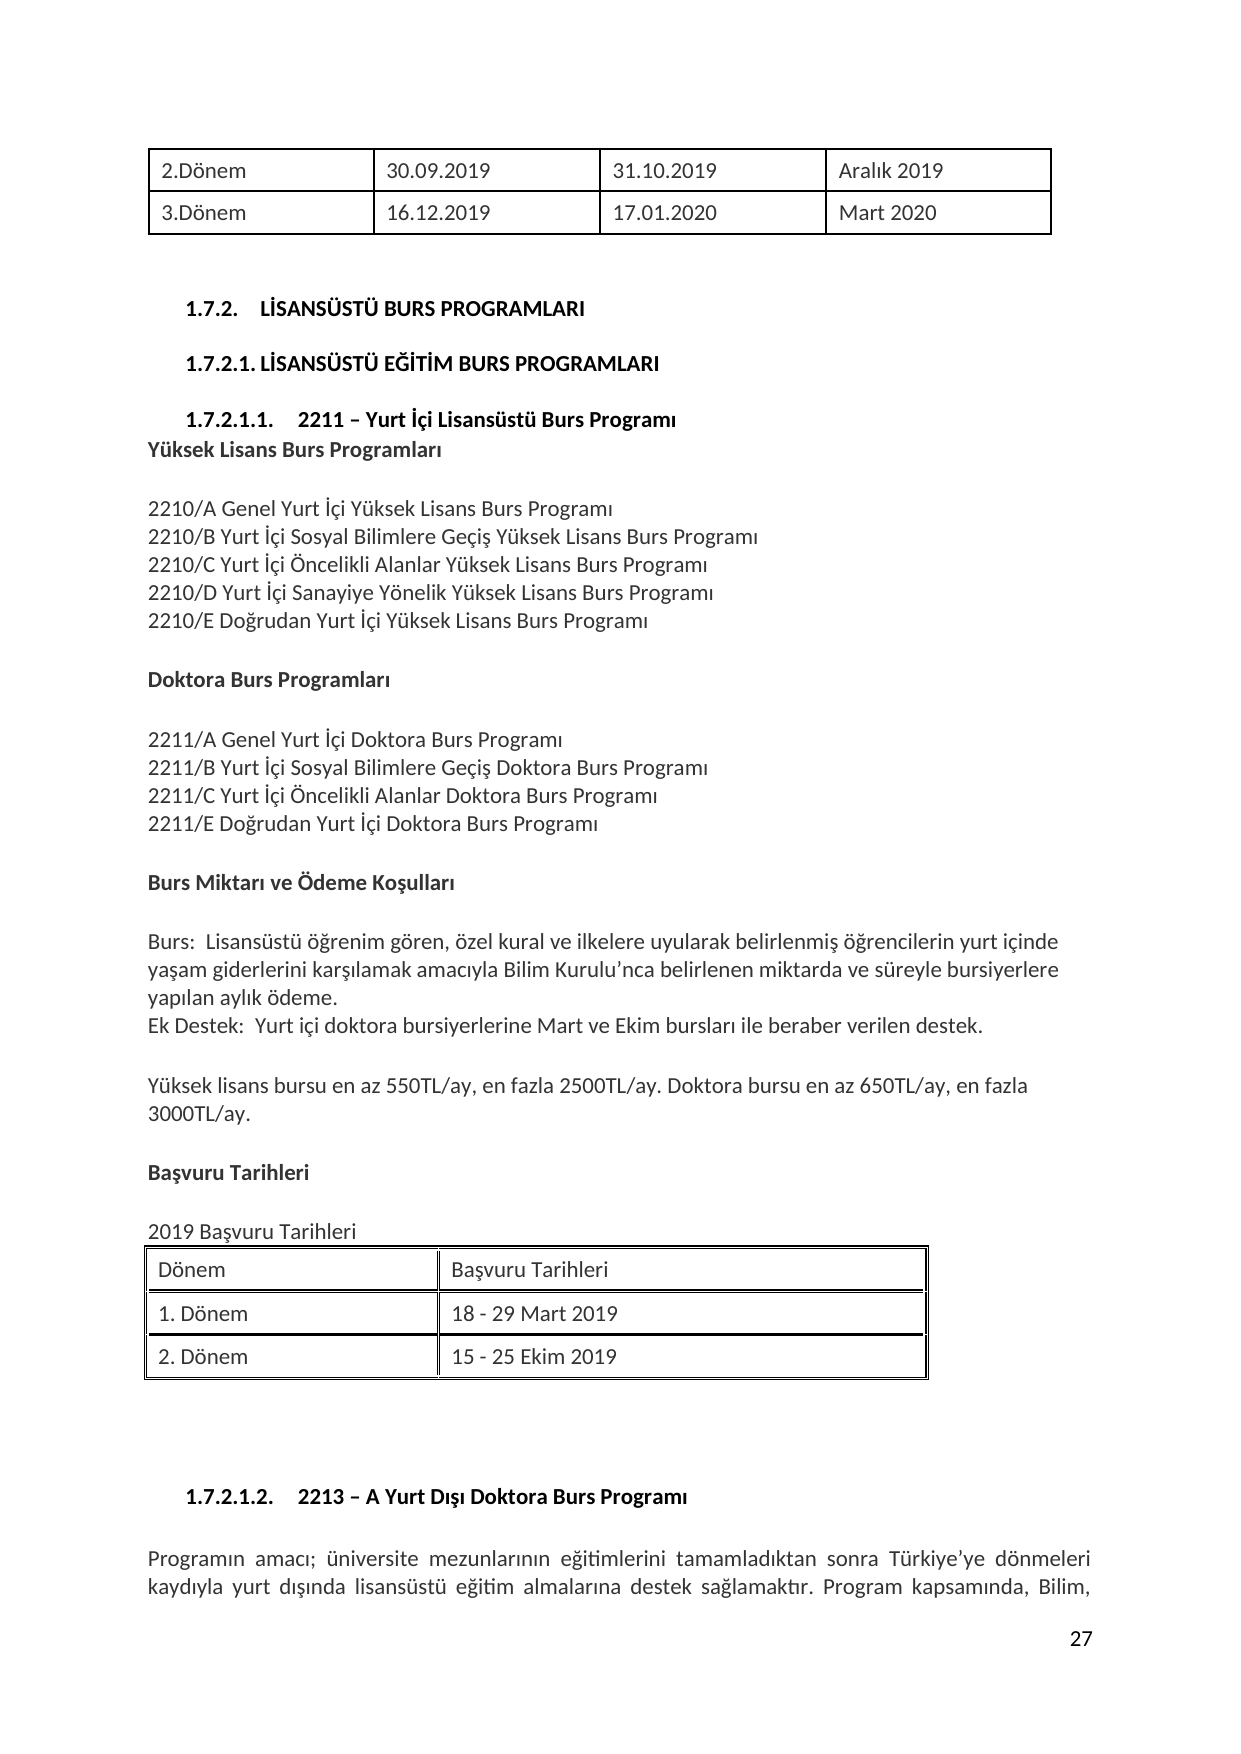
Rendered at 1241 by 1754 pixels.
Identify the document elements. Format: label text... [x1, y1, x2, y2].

table_cell 17.01.2020 [601, 192, 825, 233]
table_cell 2.Dönem [150, 150, 373, 190]
table_cell 16.12.2019 [375, 192, 599, 233]
text Burs Miktarı ve Ödeme Koşulları [148, 868, 1093, 896]
text 2210/C Yurt İçi Öncelikli Alanlar Yüksek Lisans Burs Programı [148, 550, 1093, 578]
text 2210/A Genel Yurt İçi Yüksek Lisans Burs Programı [148, 494, 1093, 522]
text 2210/E Doğrudan Yurt İçi Yüksek Lisans Burs Programı [148, 606, 1093, 634]
text 2210/D Yurt İçi Sanayiye Yönelik Yüksek Lisans Burs Programı [148, 578, 1093, 606]
text Doktora Burs Programları [148, 666, 1093, 694]
text Yüksek Lisans Burs Programları [148, 435, 1093, 463]
table_cell Aralık 2019 [827, 150, 1050, 190]
text 2019 Başvuru Tarihleri [148, 1217, 1093, 1245]
text 2211/A Genel Yurt İçi Doktora Burs Programı [148, 725, 1093, 753]
table_cell 31.10.2019 [601, 150, 825, 190]
subtitle LİSANSÜSTÜ BURS PROGRAMLARI [185, 294, 1093, 322]
text 2211/B Yurt İçi Sosyal Bilimlere Geçiş Doktora Burs Programı [148, 753, 1093, 781]
subtitle 2213 – A Yurt Dışı Doktora Burs Programı [185, 1482, 1093, 1511]
subtitle LİSANSÜSTÜ EĞİTİM BURS PROGRAMLARI [185, 349, 1093, 377]
text 2211/C Yurt İçi Öncelikli Alanlar Doktora Burs Programı [148, 781, 1093, 809]
table_cell 1. Dönem [147, 1289, 437, 1333]
table_cell 3.Dönem [150, 192, 373, 233]
text Ek Destek: Yurt içi doktora bursiyerlerine Mart ve Ekim bursları ile beraber verilen destek. [148, 1012, 1093, 1039]
table_cell 30.09.2019 [375, 150, 599, 190]
table_cell 18 - 29 Mart 2019 [440, 1289, 926, 1333]
table_cell 15 - 25 Ekim 2019 [439, 1333, 927, 1377]
text 2210/B Yurt İçi Sosyal Bilimlere Geçiş Yüksek Lisans Burs Programı [148, 522, 1093, 550]
text Burs: Lisansüstü öğrenim gören, özel kural ve ilkelere uyularak belirlenmiş öğrencilerin yurt içinde yaşam giderlerini karşılamak amacıyla Bilim Kurulu’nca belirlenen miktarda ve süreyle bursiyerlere yapılan aylık ödeme. [148, 927, 1093, 1012]
subtitle 2211 – Yurt İçi Lisansüstü Burs Programı [185, 405, 1093, 433]
text Başvuru Tarihleri [148, 1158, 1093, 1186]
table_header Başvuru Tarihleri [439, 1249, 925, 1289]
table_cell 2. Dönem [145, 1333, 439, 1377]
text Yüksek lisans bursu en az 550TL/ay, en fazla 2500TL/ay. Doktora bursu en az 650TL/ay, en fazla 3000TL/ay. [148, 1071, 1093, 1127]
table_cell Mart 2020 [827, 192, 1050, 233]
text 2211/E Doğrudan Yurt İçi Doktora Burs Programı [148, 809, 1093, 837]
table_header Dönem [147, 1249, 439, 1289]
